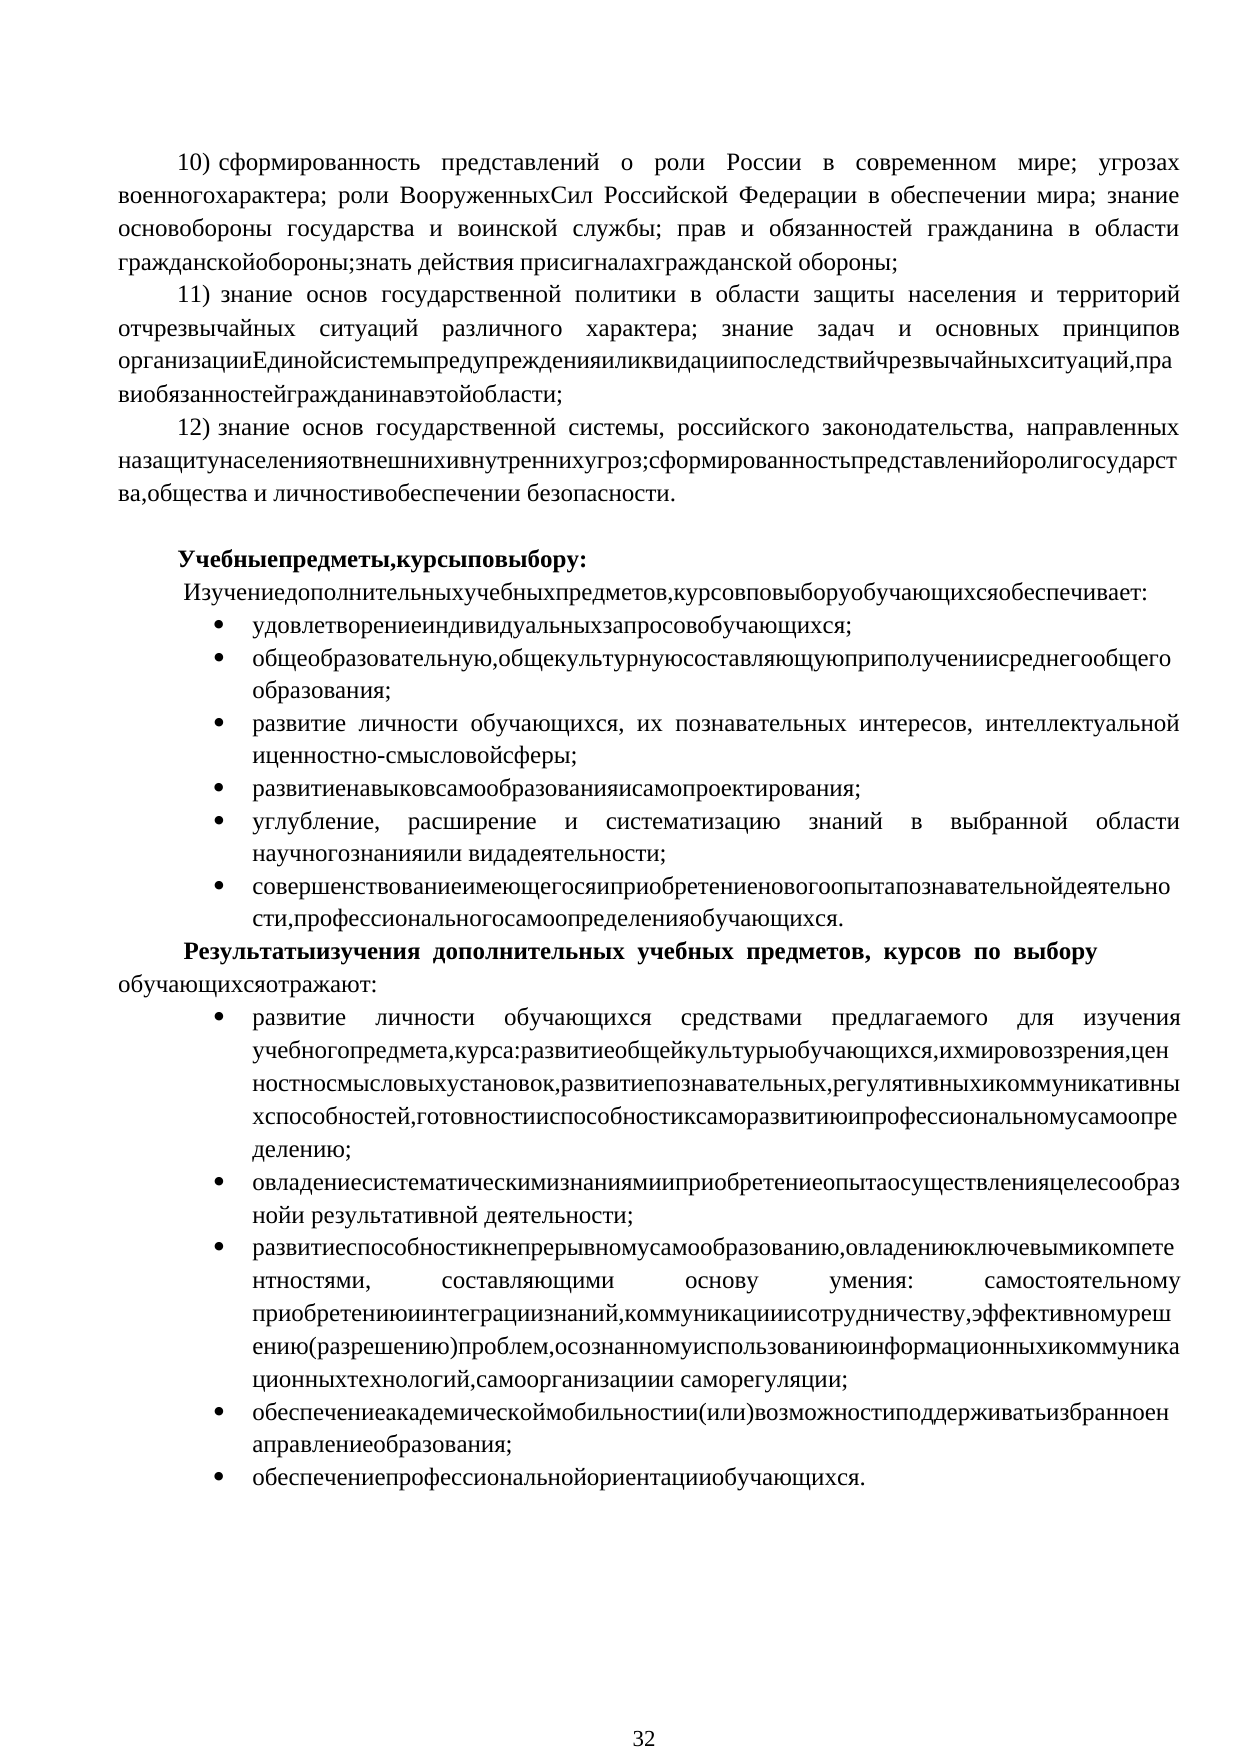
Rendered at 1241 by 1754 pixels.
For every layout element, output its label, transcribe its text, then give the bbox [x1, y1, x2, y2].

list общеобразовательную,общекультурнуюсоставляющуюприполучениисреднегообщегообразования; [214, 643, 1181, 704]
list углубление, расширение и систематизацию знаний в выбранной области научногознанияили видадеятельности; [214, 806, 1181, 867]
list сформированность представлений о роли России в современном мире; угрозах военногохарактера; роли ВооруженныхСил Российской Федерации в обеспечении мира; знание основобороны государства и воинской службы; прав и обязанностей гражданина в области гражданскойобороны;знать действия присигналахгражданской обороны; [118, 147, 1180, 275]
text Изучениедополнительныхучебныхпредметов,курсовповыборуобучающихсяобеспечивает: [118, 577, 1181, 606]
list удовлетворениеиндивидуальныхзапросовобучающихся; [214, 610, 1240, 639]
list овладениесистематическимизнаниямииприобретениеопытаосуществленияцелесообразнойи результативной деятельности; [214, 1167, 1181, 1228]
list знание основ государственной политики в области защиты населения и территорий отчрезвычайных ситуаций различного характера; знание задач и основных принципов организацииЕдинойсистемыпредупрежденияиликвидациипоследствийчрезвычайныхситуаций,правиобязанностейгражданинавэтойобласти; [118, 279, 1181, 407]
list развитие личности обучающихся средствами предлагаемого для изучения учебногопредмета,курса:развитиеобщейкультурыобучающихся,ихмировоззрения,ценностносмысловыхустановок,развитиепознавательных,регулятивныхикоммуникативныхспособностей,готовностииспособностиксаморазвитиюипрофессиональномусамоопределению; [214, 1002, 1181, 1163]
text обучающихсяотражают: [118, 969, 1240, 998]
subtitle Результатыизучения дополнительных учебных предметов, курсов по выбору [183, 936, 1240, 965]
list развитиенавыковсамообразованияисамопроектирования; [214, 773, 1240, 802]
list знание основ государственной системы, российского законодательства, направленных назащитунаселенияотвнешнихивнутреннихугроз;сформированностьпредставленийоролигосударства,общества и личностивобеспечении безопасности. [118, 412, 1180, 506]
list обеспечениепрофессиональнойориентацииобучающихся. [214, 1462, 1240, 1491]
list развитие личности обучающихся, их познавательных интересов, интеллектуальной иценностно-смысловойсферы; [214, 708, 1181, 769]
list обеспечениеакадемическоймобильностии(или)возможностиподдерживатьизбранноенаправлениеобразования; [214, 1397, 1181, 1458]
list развитиеспособностикнепрерывномусамообразованию,овладениюключевымикомпетентностями, составляющими основу умения: самостоятельному приобретениюиинтеграциизнаний,коммуникацииисотрудничеству,эффективномурешению(разрешению)проблем,осознанномуиспользованиюинформационныхикоммуникационныхтехнологий,самоорганизациии саморегуляции; [214, 1232, 1181, 1393]
subtitle Учебныепредметы,курсыповыбору: [177, 544, 1240, 573]
list совершенствованиеимеющегосяиприобретениеновогоопытапознавательнойдеятельности,профессиональногосамоопределенияобучающихся. [214, 871, 1181, 932]
